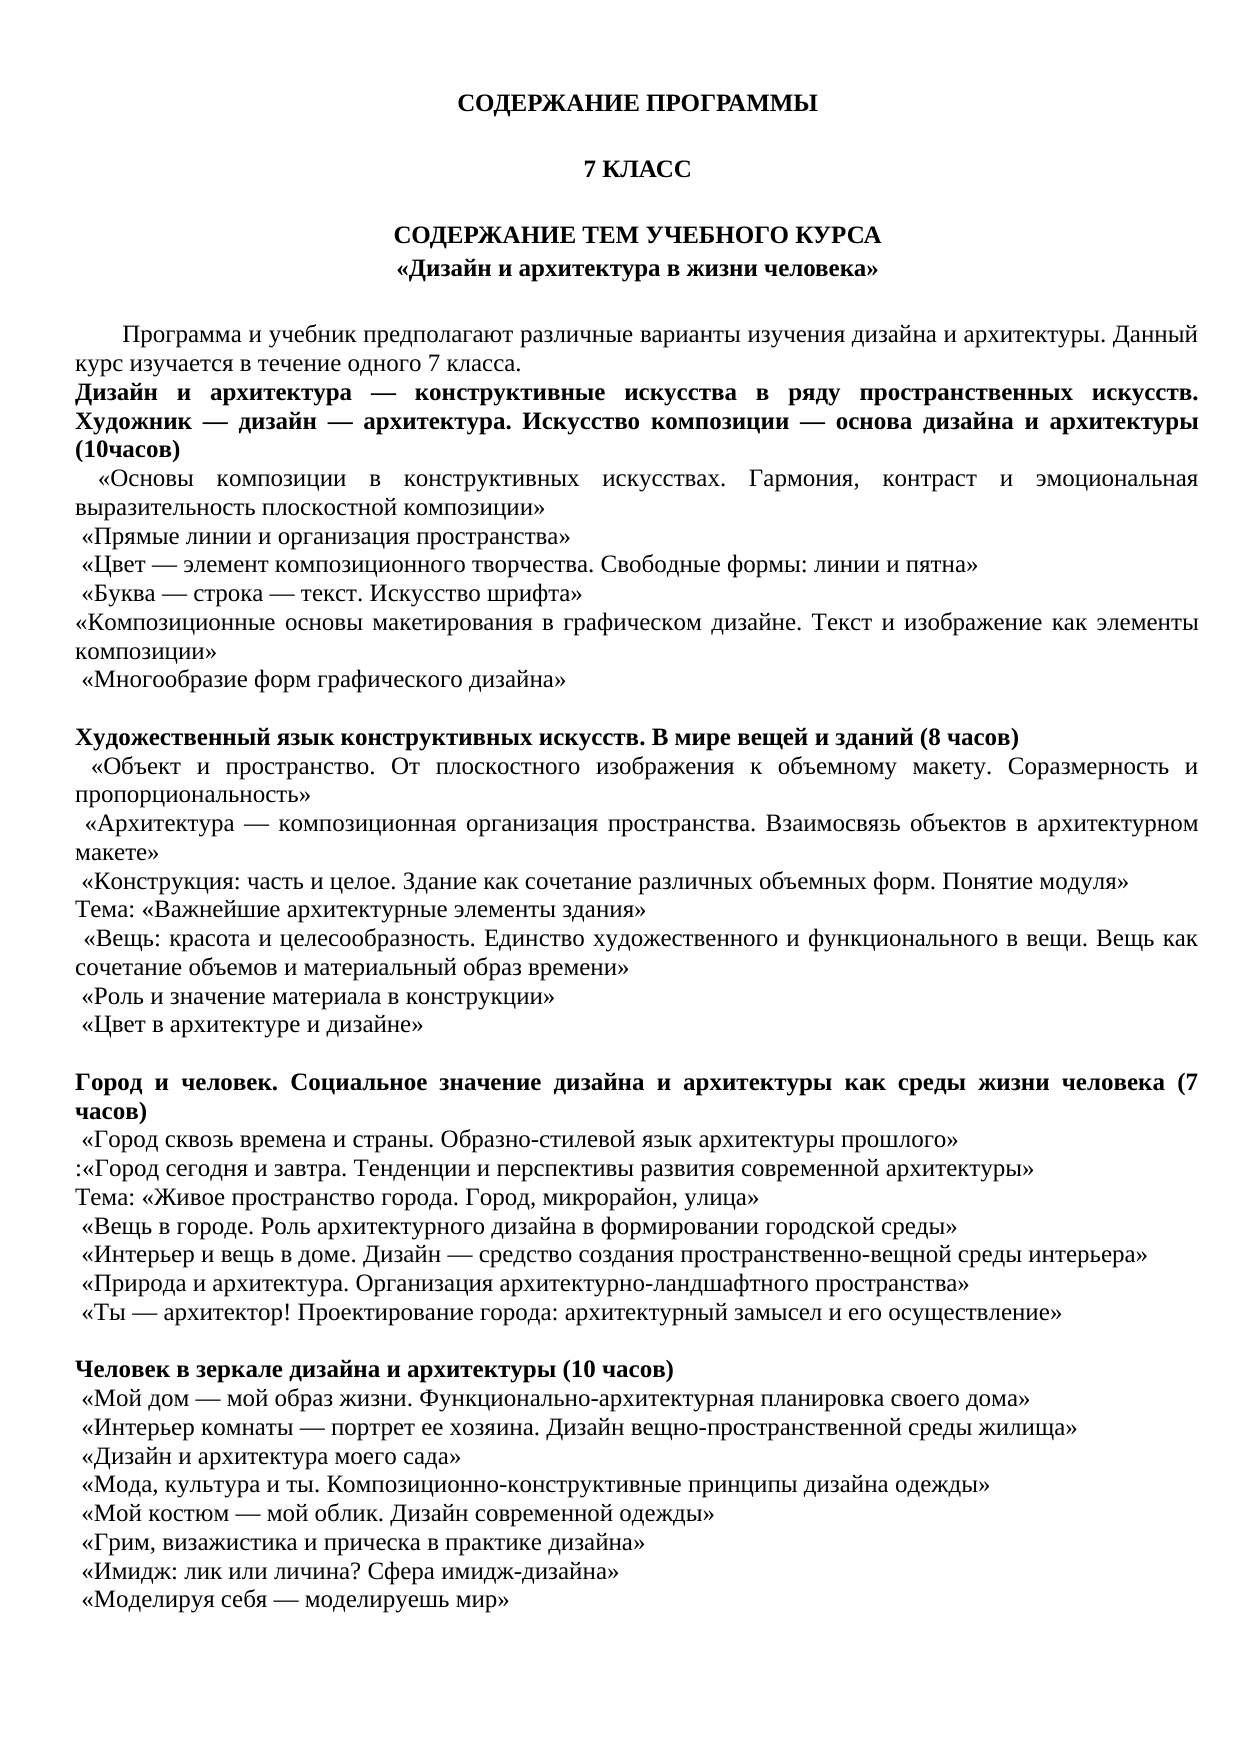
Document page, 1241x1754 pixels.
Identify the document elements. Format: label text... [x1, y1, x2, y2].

text «Интерьер комнаты — портрет ее хозяина. Дизайн вещно-пространственной среды жилища» [75, 1412, 1200, 1441]
text «Дизайн и архитектура в жизни человека» [75, 253, 1200, 282]
text «Город сквозь времена и страны. Образно-стилевой язык архитектуры прошлого» [75, 1124, 1200, 1153]
text «Мода, культура и ты. Композиционно-конструктивные принципы дизайна одежды» [75, 1469, 1200, 1498]
text «Композиционные основы макетирования в графическом дизайне. Текст и изображение как элементы композиции» [75, 607, 1200, 664]
text «Объект и пространство. От плоскостного изображения к объемному макету. Соразмерность и пропорциональность» [75, 751, 1200, 808]
text Программа и учебник предполагают различные варианты изучения дизайна и архитектуры. Данный курс изучается в течение одного 7 класса. [75, 319, 1200, 377]
text «Мой дом — мой образ жизни. Функционально-архитектурная планировка своего дома» [75, 1383, 1200, 1412]
text Тема: «Важнейшие архитектурные элементы здания» [75, 894, 1200, 923]
text «Роль и значение материала в конструкции» [75, 981, 1200, 1009]
text 7 КЛАСС [75, 154, 1200, 183]
text «Вещь в городе. Роль архитектурного дизайна в формировании городской среды» [75, 1211, 1200, 1239]
text «Имидж: лик или личина? Сфера имидж-дизайна» [75, 1556, 1200, 1584]
text Тема: «Живое пространство города. Город, микрорайон, улица» [75, 1182, 1200, 1211]
text Город и человек. Социальное значение дизайна и архитектуры как среды жизни человека (7 часов) [75, 1067, 1200, 1124]
text «Вещь: красота и целесообразность. Единство художественного и функционального в вещи. Вещь как сочетание объемов и материальный образ времени» [75, 923, 1200, 981]
text Художественный язык конструктивных искусств. В мире вещей и зданий (8 часов) [75, 722, 1200, 751]
text «Прямые линии и организация пространства» [75, 521, 1200, 549]
text «Буква — строка — текст. Искусство шрифта» [75, 578, 1200, 607]
text «Цвет — элемент композиционного творчества. Свободные формы: линии и пятна» [75, 549, 1200, 578]
text Человек в зеркале дизайна и архитектуры (10 часов) [75, 1354, 1200, 1383]
text СОДЕРЖАНИЕ ТЕМ УЧЕБНОГО КУРСА [75, 221, 1200, 249]
text «Многообразие форм графического дизайна» [75, 664, 1200, 693]
text «Ты — архитектор! Проектирование города: архитектурный замысел и его осуществление» [75, 1297, 1200, 1326]
text СОДЕРЖАНИЕ ПРОГРАММЫ [75, 88, 1200, 117]
text «Моделируя себя — моделируешь мир» [75, 1584, 1200, 1613]
text «Грим, визажистика и прическа в практике дизайна» [75, 1527, 1200, 1556]
text «Архитектура — композиционная организация пространства. Взаимосвязь объектов в архитектурном макете» [75, 808, 1200, 866]
text «Цвет в архитектуре и дизайне» [75, 1009, 1200, 1038]
text «Природа и архитектура. Организация архитектурно-ландшафтного пространства» [75, 1268, 1200, 1297]
text «Конструкция: часть и целое. Здание как сочетание различных объемных форм. Понятие модуля» [75, 866, 1200, 894]
text «Дизайн и архитектура моего сада» [75, 1441, 1200, 1469]
text «Основы композиции в конструктивных искусствах. Гармония, контраст и эмоциональная выразительность плоскостной композиции» [75, 463, 1200, 521]
text Дизайн и архитектура — конструктивные искусства в ряду пространственных искусств. Художник — дизайн — архитектура. Искусство композиции — основа дизайна и архитектуры (10часов) [75, 377, 1200, 463]
text «Интерьер и вещь в доме. Дизайн — средство создания пространственно-вещной среды интерьера» [75, 1239, 1200, 1268]
text :«Город сегодня и завтра. Тенденции и перспективы развития современной архитектуры» [75, 1153, 1200, 1182]
text «Мой костюм — мой облик. Дизайн современной одежды» [75, 1498, 1200, 1527]
